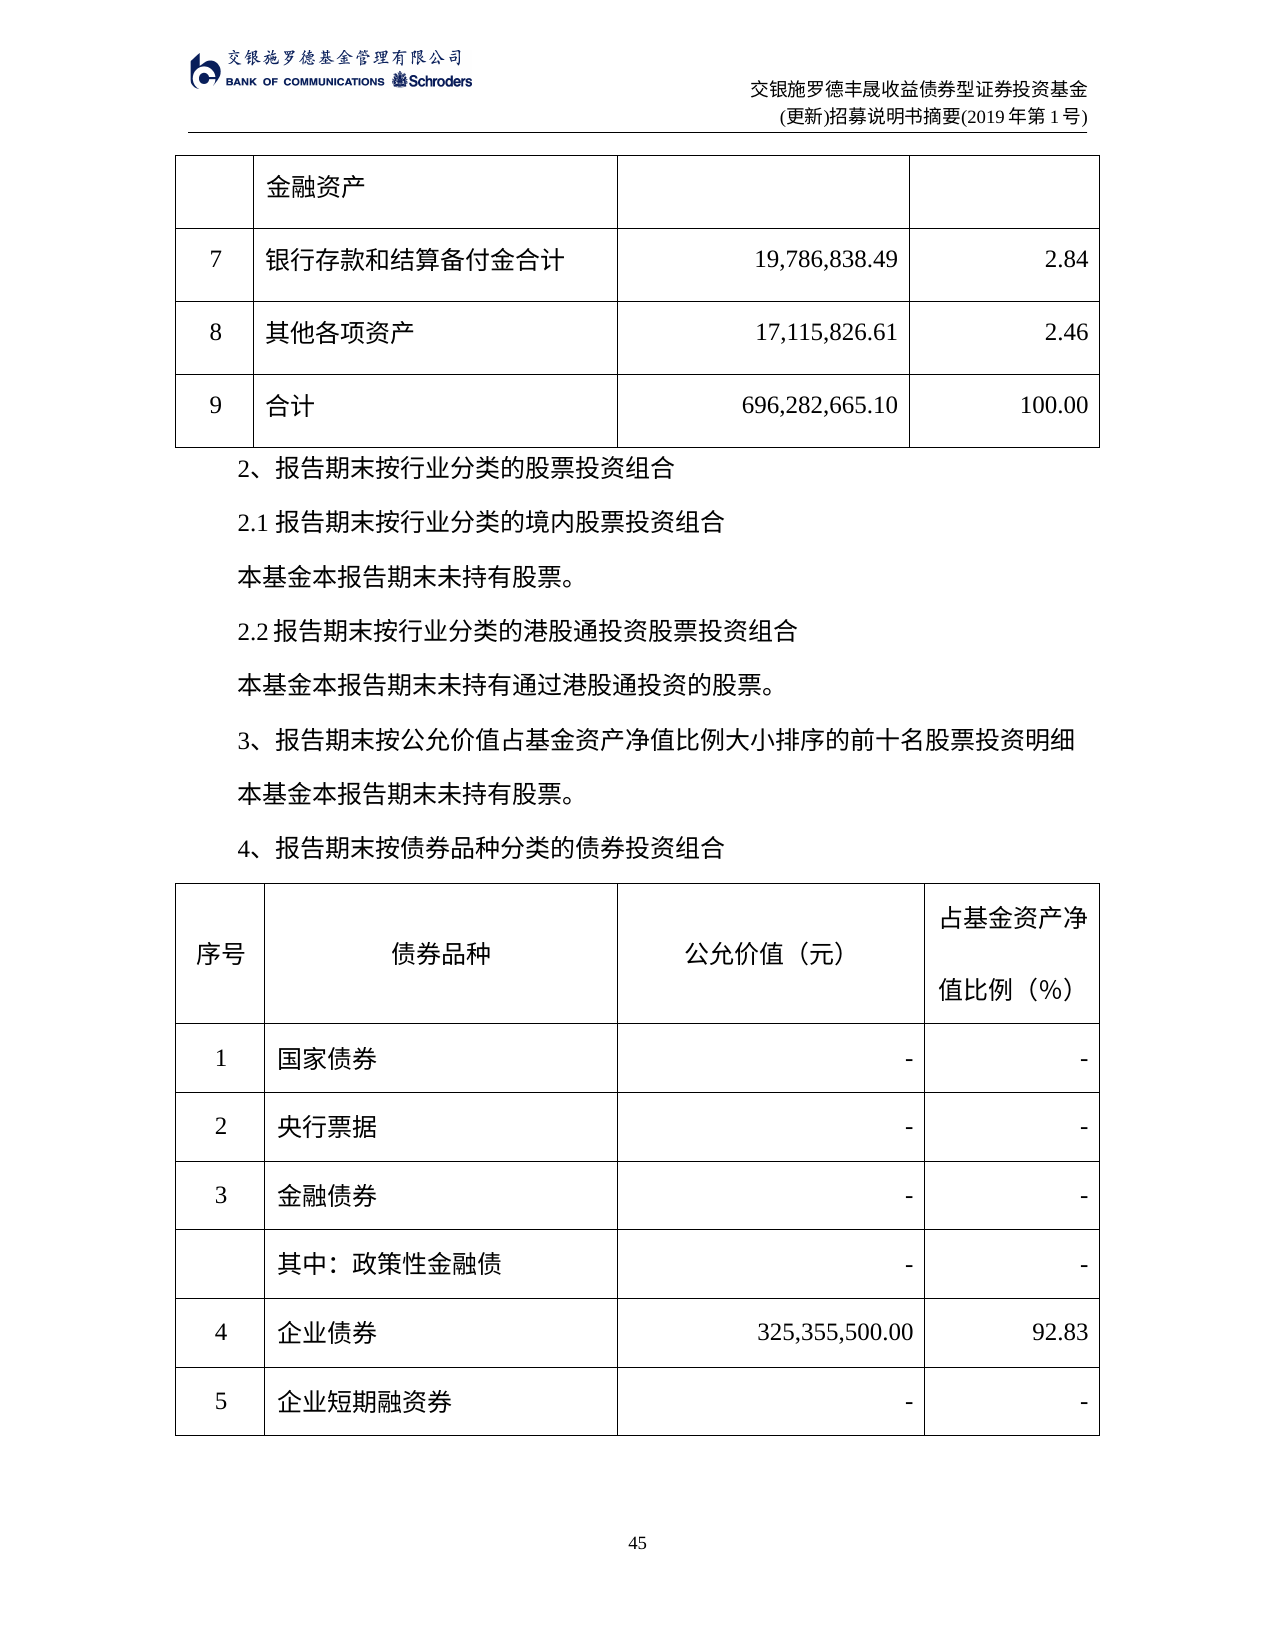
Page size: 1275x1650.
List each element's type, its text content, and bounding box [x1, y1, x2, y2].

table_cell 9 [176, 375, 253, 447]
table_cell 325,355,500.00 [618, 1299, 924, 1367]
text 2.1 报告期末按行业分类的境内股票投资组合 [187, 503, 1087, 539]
table_cell - [618, 1024, 924, 1092]
table_cell 合计 [254, 375, 617, 447]
table_cell - [618, 1230, 924, 1298]
table_cell 2.84 [910, 229, 1099, 301]
table_cell 5 [176, 1368, 264, 1435]
table_cell - [618, 1093, 924, 1161]
text 3、报告期末按公允价值占基金资产净值比例大小排序的前十名股票投资明细 [187, 720, 1087, 756]
table_cell - [925, 1024, 1099, 1092]
text 本基金本报告期末未持有股票。 [187, 557, 1087, 593]
table_cell 其中：政策性金融债 [265, 1230, 617, 1298]
table_cell 8 [176, 302, 253, 374]
table_cell 金融债券 [265, 1162, 617, 1229]
table_cell 100.00 [910, 375, 1099, 447]
table_cell 国家债券 [265, 1024, 617, 1092]
table_cell 其中：买断式回购的买入返售金融资产 [254, 156, 617, 228]
text 本基金本报告期末未持有通过港股通投资的股票。 [187, 666, 1087, 702]
table_cell 3 [176, 1162, 264, 1229]
table_cell 92.83 [925, 1299, 1099, 1367]
table_header 公允价值（元） [618, 884, 924, 1023]
picture [190, 50, 472, 89]
table_cell 696,282,665.10 [618, 375, 909, 447]
table_cell 7 [176, 229, 253, 301]
table_cell - [925, 1162, 1099, 1229]
table_cell 17,115,826.61 [618, 302, 909, 374]
text 4、报告期末按债券品种分类的债券投资组合 [187, 829, 1087, 865]
table_cell 企业短期融资券 [265, 1368, 617, 1435]
text 本基金本报告期末未持有股票。 [187, 774, 1087, 811]
table_header 债券品种 [265, 884, 617, 1023]
table_header 占基金资产净值比例（％） [925, 884, 1099, 1023]
table_cell - [618, 1162, 924, 1229]
table_cell [176, 1230, 264, 1298]
table_cell - [618, 1368, 924, 1435]
table_cell - [925, 1230, 1099, 1298]
table_cell 银行存款和结算备付金合计 [254, 229, 617, 301]
table_cell 2 [176, 1093, 264, 1161]
text 2.2报告期末按行业分类的港股通投资股票投资组合 [187, 611, 1087, 648]
table_cell 央行票据 [265, 1093, 617, 1161]
table_cell 2.46 [910, 302, 1099, 374]
table_cell 1 [176, 1024, 264, 1092]
table_cell - [618, 156, 909, 228]
table_cell 其他各项资产 [254, 302, 617, 374]
table_cell [176, 156, 253, 228]
table_cell - [925, 1368, 1099, 1435]
table_cell 企业债券 [265, 1299, 617, 1367]
table_cell 4 [176, 1299, 264, 1367]
table_cell - [910, 156, 1099, 228]
text 2、报告期末按行业分类的股票投资组合 [187, 448, 1087, 484]
table_header 序号 [176, 884, 264, 1023]
table_cell 19,786,838.49 [618, 229, 909, 301]
table_cell - [925, 1093, 1099, 1161]
